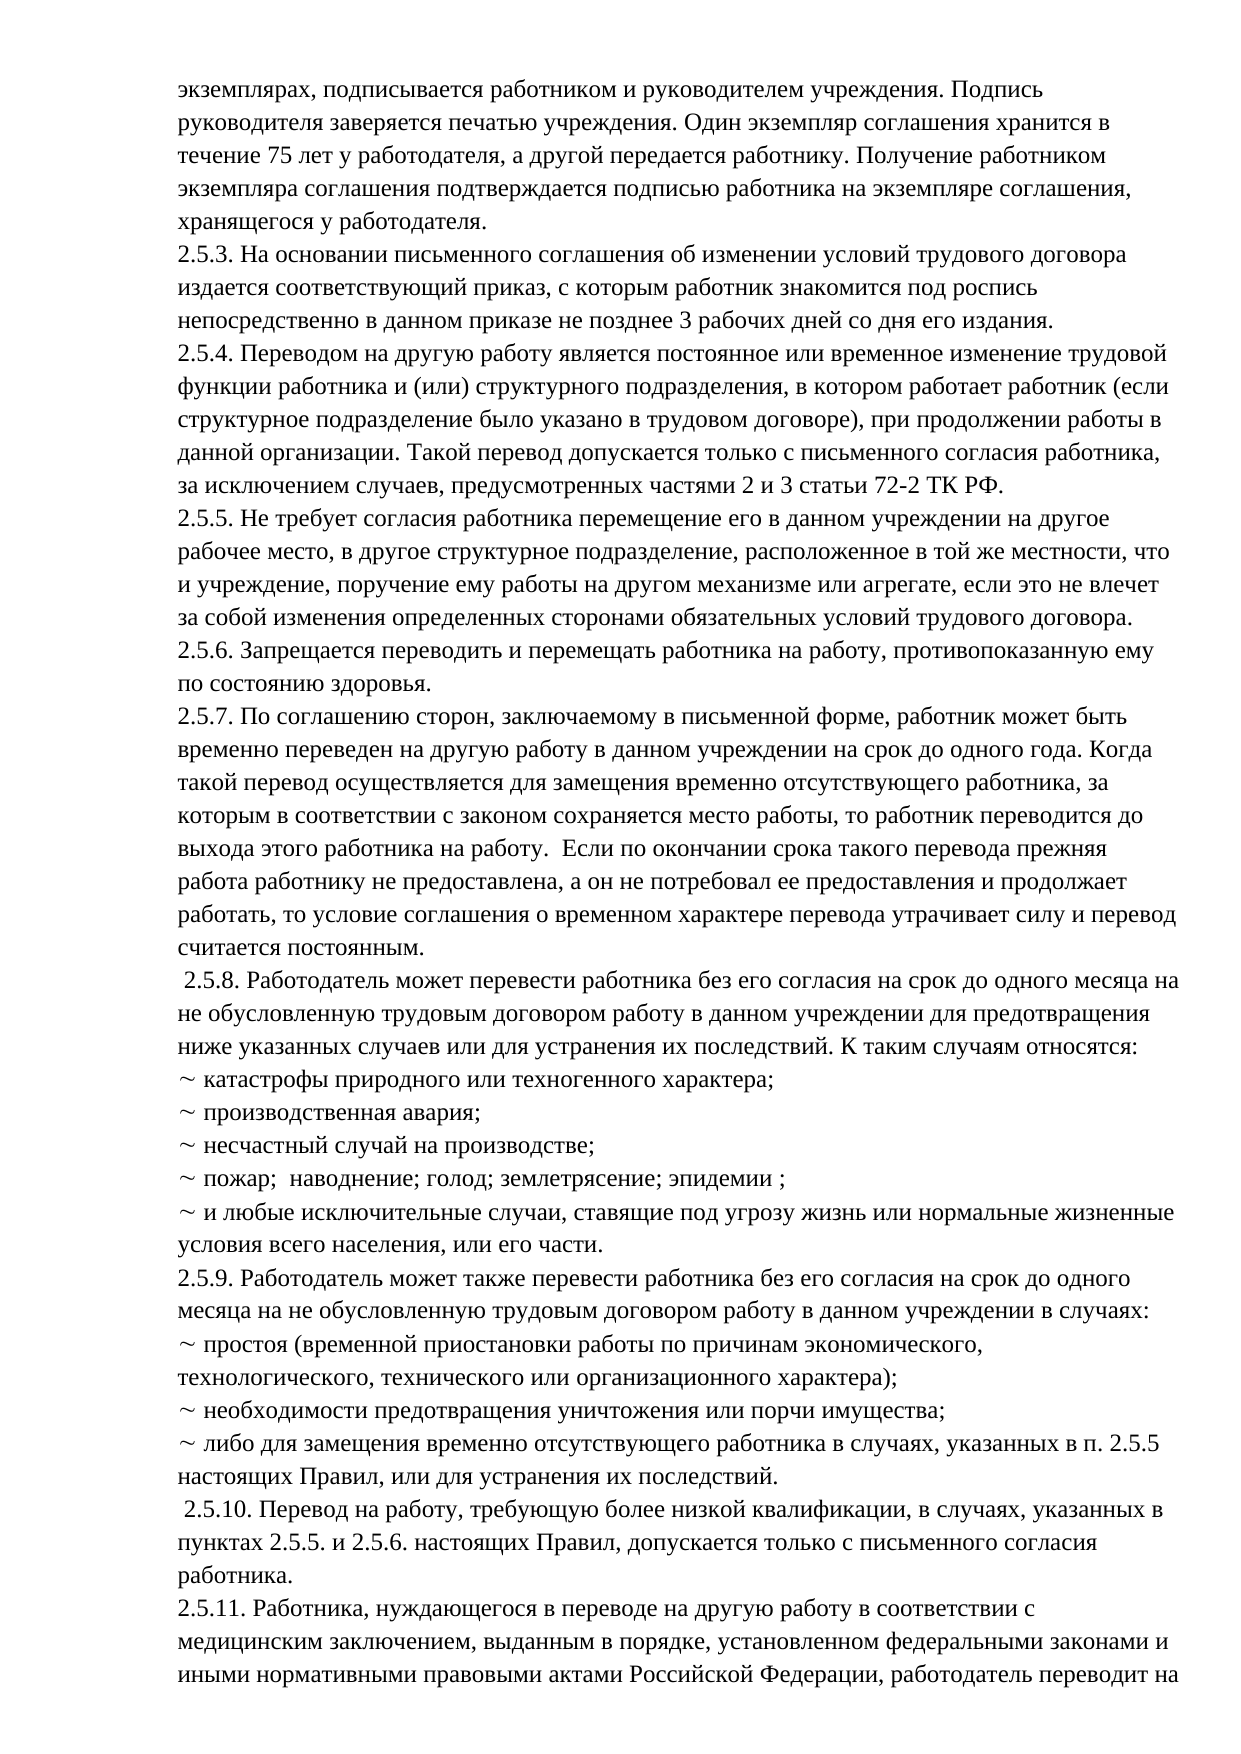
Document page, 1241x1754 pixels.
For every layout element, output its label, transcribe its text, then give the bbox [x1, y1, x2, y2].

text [177, 1494, 1181, 1688]
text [177, 74, 1181, 961]
text 2.5.8. Работодатель может перевести работника без его согласия на срок до одного месяца на не обусловленную трудовым договором работу в данном учреждении для предотвращения ниже указанных случаев или для устранения их последствий. К таким случаям относятся: катастрофы природного или техногенного характера; производственная авария; несчастный случай на производстве; пожар; наводнение; голод; землетрясение; эпидемии ; и любые исключительные случаи, ставящие под угрозу жизнь или нормальные жизненные условия всего населения, или его части. 2.5.9. Работодатель может также перевести работника без его согласия на срок до одного месяца на не обусловленную трудовым договором работу в данном учреждении в случаях: простоя (временной приостановки работы по причинам экономического, технологического, технического или организационного характера); необходимости предотвращения уничтожения или порчи имущества; либо для замещения временно отсутствующего работника в случаях, указанных в п. 2.5.5 настоящих Правил, или для устранения их последствий. [177, 965, 1181, 1489]
